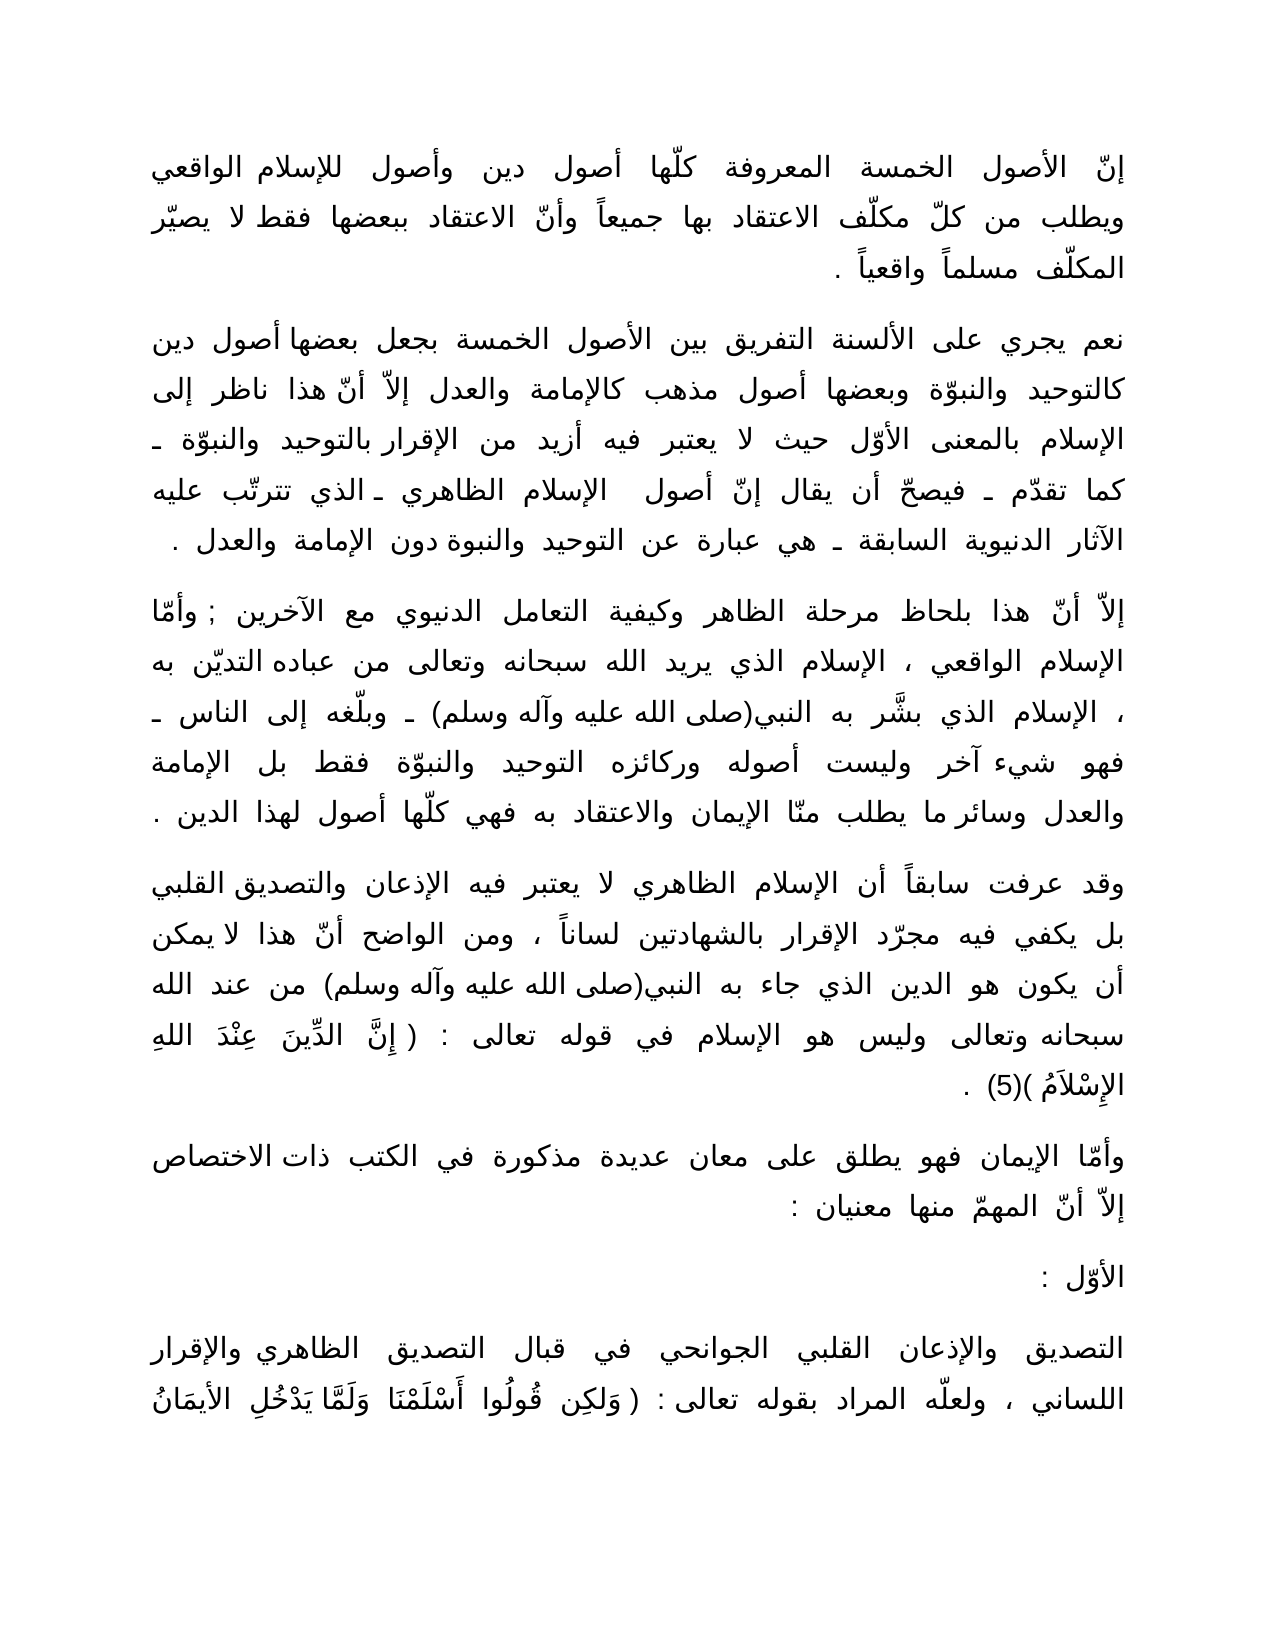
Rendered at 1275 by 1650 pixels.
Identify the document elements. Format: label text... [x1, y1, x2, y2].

text وأمّا الإيمان فهو يطلق على معان عديدة مذكورة في الكتب ذات الاختصاص إلاّ أنّ المهمّ منها معنيان : [150, 1139, 1125, 1223]
text وقد عرفت سابقاً أن الإسلام الظاهري لا يعتبر فيه الإذعان والتصديق القلبي بل يكفي فيه مجرّد الإقرار بالشهادتين لساناً ، ومن الواضح أنّ هذا لا يمكن أن يكون هو الدين الذي جاء به النبي(صلى الله عليه وآله وسلم) من عند الله سبحانه وتعالى وليس هو الإسلام في قوله تعالى : ( إِنَّ الدِّينَ عِنْدَ اللهِ الإِسْلاَمُ )(5) . [150, 867, 1125, 1101]
text إلاّ أنّ هذا بلحاظ مرحلة الظاهر وكيفية التعامل الدنيوي مع الآخرين ; وأمّا الإسلام الواقعي ، الإسلام الذي يريد الله سبحانه وتعالى من عباده التديّن به ، الإسلام الذي بشَّر به النبي(صلى الله عليه وآله وسلم) ـ وبلّغه إلى الناس ـ فهو شيء آخر وليست أصوله وركائزه التوحيد والنبوّة فقط بل الإمامة والعدل وسائر ما يطلب منّا الإيمان والاعتقاد به فهي كلّها أصول لهذا الدين . [150, 594, 1125, 829]
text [150, 1332, 1125, 1415]
text إنّ الأصول الخمسة المعروفة كلّها أصول دين وأصول للإسلام الواقعي ويطلب من كلّ مكلّف الاعتقاد بها جميعاً وأنّ الاعتقاد ببعضها فقط لا يصيّر المكلّف مسلماً واقعياً . [150, 150, 1125, 284]
text نعم يجري على الألسنة التفريق بين الأصول الخمسة بجعل بعضها أصول دين كالتوحيد والنبوّة وبعضها أصول مذهب كالإمامة والعدل إلاّ أنّ هذا ناظر إلى الإسلام بالمعنى الأوّل حيث لا يعتبر فيه أزيد من الإقرار بالتوحيد والنبوّة ـ كما تقدّم ـ فيصحّ أن يقال إنّ أصول الإسلام الظاهري ـ الذي تترتّب عليه الآثار الدنيوية السابقة ـ هي عبارة عن التوحيد والنبوة دون الإمامة والعدل . [150, 322, 1125, 557]
text الأوّل : [150, 1260, 1125, 1294]
